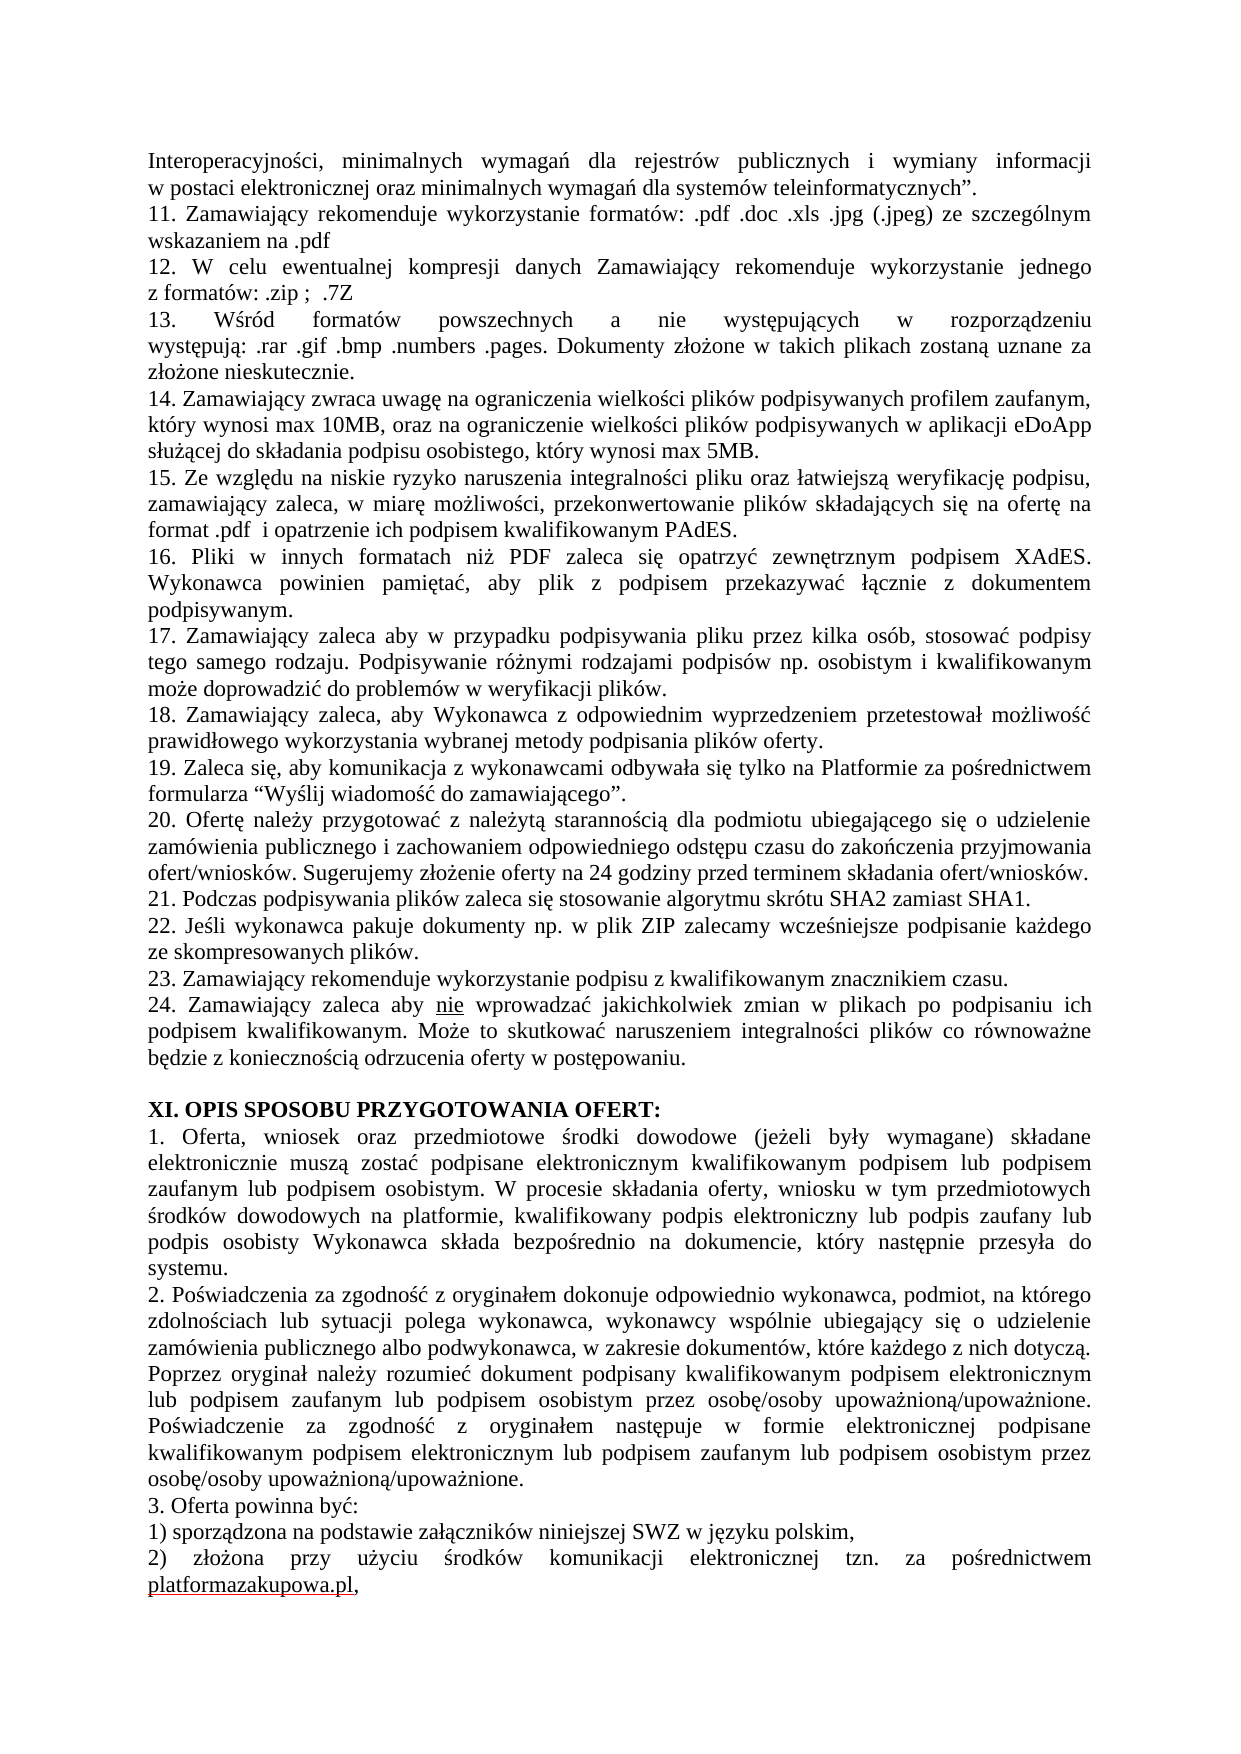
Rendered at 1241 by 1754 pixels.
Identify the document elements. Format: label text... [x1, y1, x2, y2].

text 11. Zamawiający rekomenduje wykorzystanie formatów: .pdf .doc .xls .jpg (.jpeg) ze szczególnym wskazaniem na .pdf [148, 200, 1093, 253]
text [148, 148, 1093, 200]
text 14. Zamawiający zwraca uwagę na ograniczenia wielkości plików podpisywanych profilem zaufanym, który wynosi max 10MB, oraz na ograniczenie wielkości plików podpisywanych w aplikacji eDoApp służącej do składania podpisu osobistego, który wynosi max 5MB. [148, 385, 1093, 464]
text 3. Oferta powinna być: [148, 1492, 1093, 1518]
text 22. Jeśli wykonawca pakuje dokumenty np. w plik ZIP zalecamy wcześniejsze podpisanie każdego ze skompresowanych plików. [148, 912, 1093, 964]
text 16. Pliki w innych formatach niż PDF zaleca się opatrzyć zewnętrznym podpisem XAdES. Wykonawca powinien pamiętać, aby plik z podpisem przekazywać łącznie z dokumentem podpisywanym. [148, 543, 1093, 622]
text 2) złożona przy użyciu środków komunikacji elektronicznej tzn. za pośrednictwem platformazakupowa.pl, [148, 1544, 1093, 1597]
text 1) sporządzona na podstawie załączników niniejszej SWZ w języku polskim, [148, 1518, 1093, 1544]
text 20. Ofertę należy przygotować z należytą starannością dla podmiotu ubiegającego się o udzielenie zamówienia publicznego i zachowaniem odpowiedniego odstępu czasu do zakończenia przyjmowania ofert/wniosków. Sugerujemy złożenie oferty na 24 godziny przed terminem składania ofert/wniosków. [148, 806, 1093, 886]
text 15. Ze względu na niskie ryzyko naruszenia integralności pliku oraz łatwiejszą weryfikację podpisu, zamawiający zaleca, w miarę możliwości, przekonwertowanie plików składających się na ofertę na format .pdf i opatrzenie ich podpisem kwalifikowanym PAdES. [148, 464, 1093, 543]
text 12. W celu ewentualnej kompresji danych Zamawiający rekomenduje wykorzystanie jednego z formatów: .zip ; .7Z [148, 253, 1093, 306]
text 1. Oferta, wniosek oraz przedmiotowe środki dowodowe (jeżeli były wymagane) składane elektronicznie muszą zostać podpisane elektronicznym kwalifikowanym podpisem lub podpisem zaufanym lub podpisem osobistym. W procesie składania oferty, wniosku w tym przedmiotowych środków dowodowych na platformie, kwalifikowany podpis elektroniczny lub podpis zaufany lub podpis osobisty Wykonawca składa bezpośrednio na dokumencie, który następnie przesyła do systemu. [148, 1123, 1093, 1281]
text 23. Zamawiający rekomenduje wykorzystanie podpisu z kwalifikowanym znacznikiem czasu. [148, 964, 1093, 991]
text 17. Zamawiający zaleca aby w przypadku podpisywania pliku przez kilka osób, stosować podpisy tego samego rodzaju. Podpisywanie różnymi rodzajami podpisów np. osobistym i kwalifikowanym może doprowadzić do problemów w weryfikacji plików. [148, 622, 1093, 701]
text 24. Zamawiający zaleca aby nie wprowadzać jakichkolwiek zmian w plikach po podpisaniu ich podpisem kwalifikowanym. Może to skutkować naruszeniem integralności plików co równoważne będzie z koniecznością odrzucenia oferty w postępowaniu. [148, 991, 1093, 1070]
text 18. Zamawiający zaleca, aby Wykonawca z odpowiednim wyprzedzeniem przetestował możliwość prawidłowego wykorzystania wybranej metody podpisania plików oferty. [148, 701, 1093, 754]
text 13. Wśród formatów powszechnych a nie występujących w rozporządzeniu występują: .rar .gif .bmp .numbers .pages. Dokumenty złożone w takich plikach zostaną uznane za złożone nieskutecznie. [148, 306, 1093, 385]
text XI. OPIS SPOSOBU PRZYGOTOWANIA OFERT: [148, 1096, 1093, 1123]
text 2. Poświadczenia za zgodność z oryginałem dokonuje odpowiednio wykonawca, podmiot, na którego zdolnościach lub sytuacji polega wykonawca, wykonawcy wspólnie ubiegający się o udzielenie zamówienia publicznego albo podwykonawca, w zakresie dokumentów, które każdego z nich dotyczą. Poprzez oryginał należy rozumieć dokument podpisany kwalifikowanym podpisem elektronicznym lub podpisem zaufanym lub podpisem osobistym przez osobę/osoby upoważnioną/upoważnione. Poświadczenie za zgodność z oryginałem następuje w formie elektronicznej podpisane kwalifikowanym podpisem elektronicznym lub podpisem zaufanym lub podpisem osobistym przez osobę/osoby upoważnioną/upoważnione. [148, 1281, 1093, 1492]
text 21. Podczas podpisywania plików zaleca się stosowanie algorytmu skrótu SHA2 zamiast SHA1. [148, 886, 1093, 912]
text 19. Zaleca się, aby komunikacja z wykonawcami odbywała się tylko na Platformie za pośrednictwem formularza “Wyślij wiadomość do zamawiającego”. [148, 754, 1093, 806]
